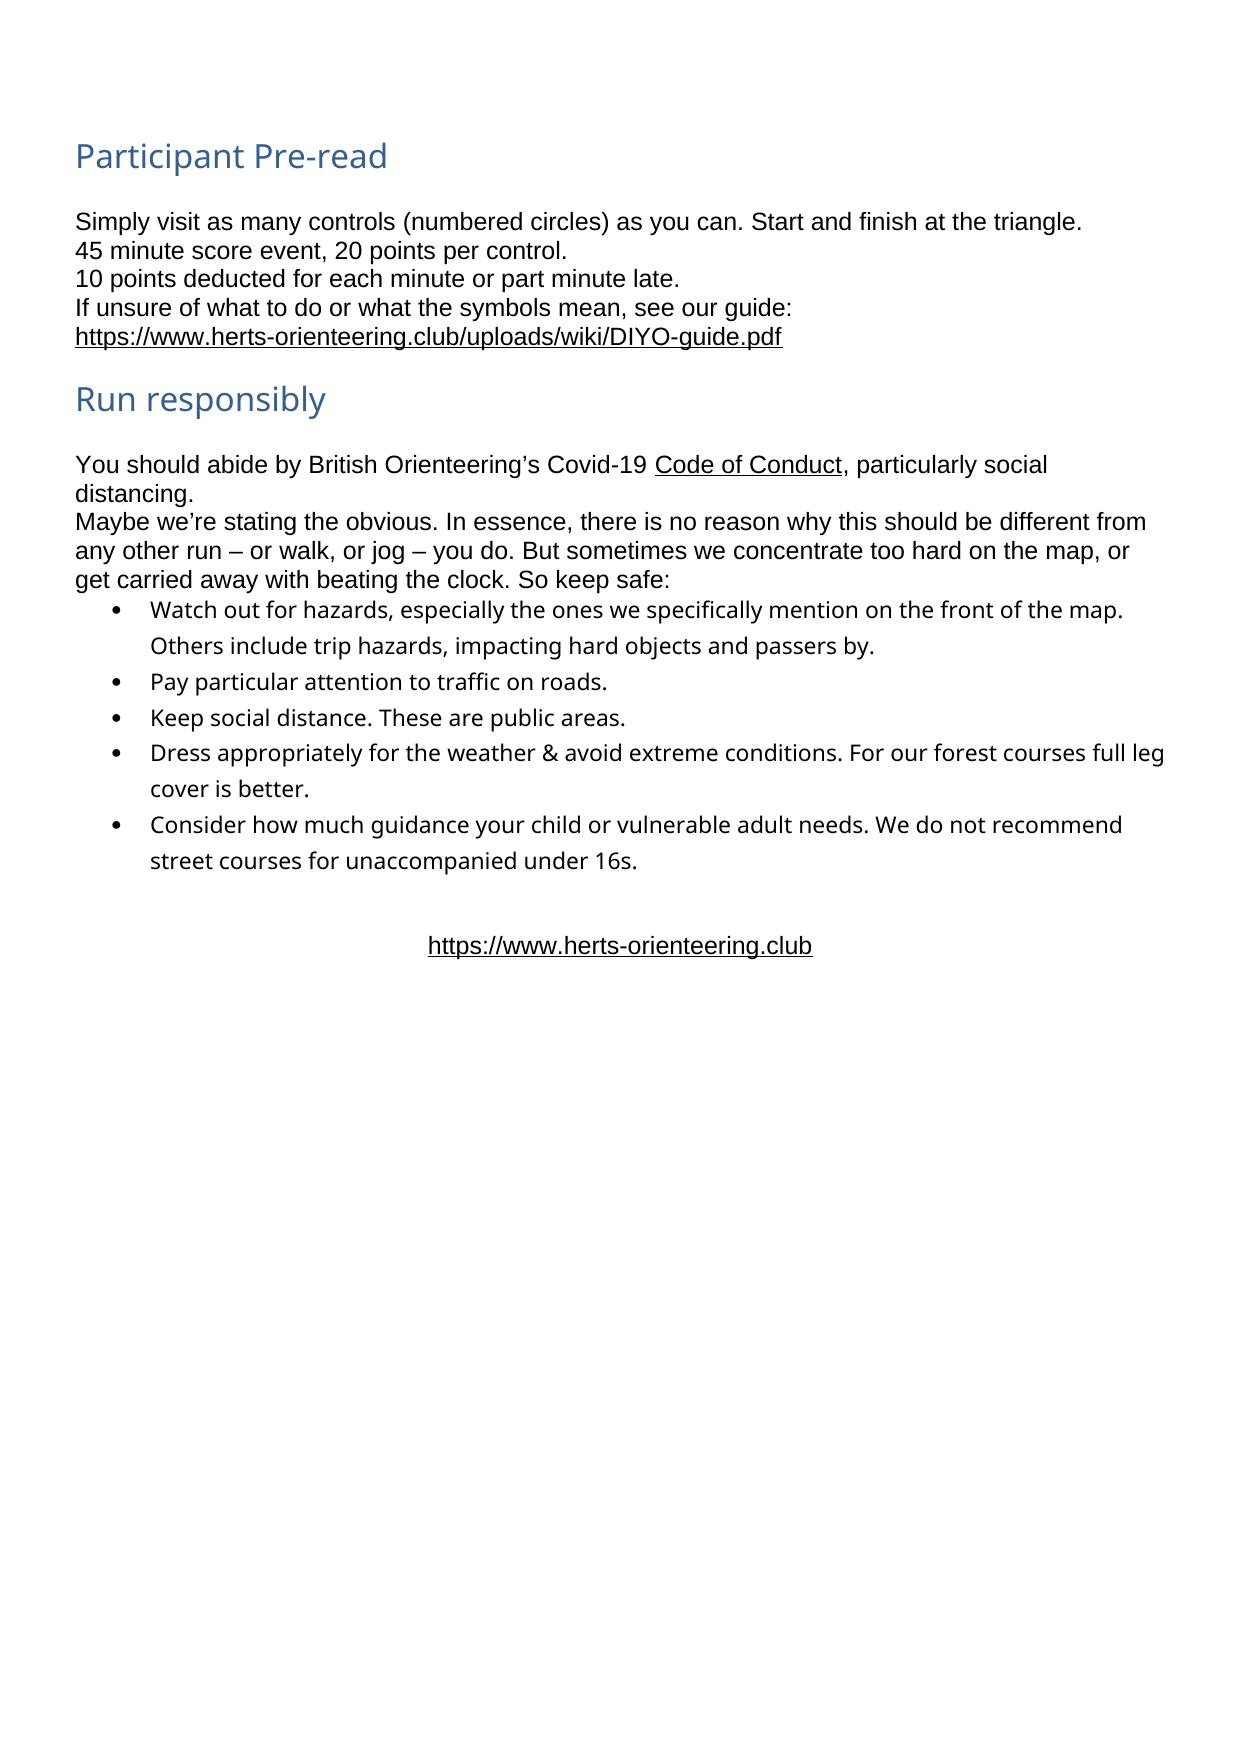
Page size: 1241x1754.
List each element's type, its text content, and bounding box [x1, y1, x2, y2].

text If unsure of what to do or what the symbols mean, see our guide: https://www.herts-orienteering.club/uploads/wiki/DIYO-guide.pdf [75, 293, 1165, 351]
list Pay particular attention to traffic on roads. [112, 666, 1165, 697]
text Simply visit as many controls (numbered circles) as you can. Start and finish at the triangle. [75, 207, 1165, 236]
subtitle Participant Pre-read [75, 133, 1165, 178]
list Watch out for hazards, especially the ones we specifically mention on the front of the map. Others include trip hazards, impacting hard objects and passers by. [112, 594, 1165, 661]
subtitle Run responsibly [75, 376, 1165, 421]
list Keep social distance. These are public areas. [112, 701, 1165, 733]
list Dress appropriately for the weather & avoid extreme conditions. For our forest courses full leg cover is better. [112, 737, 1165, 804]
text You should abide by British Orienteering’s Covid-19 Code of Conduct, particularly social distancing. [75, 450, 1165, 507]
text Maybe we’re stating the obvious. In essence, there is no reason why this should be different from any other run – or walk, or jog – you do. But sometimes we concentrate too hard on the map, or get carried away with beating the clock. So keep safe: [75, 507, 1165, 594]
list Consider how much guidance your child or vulnerable adult needs. We do not recommend street courses for unaccompanied under 16s. [112, 809, 1165, 876]
text https://www.herts-orienteering.club [75, 931, 1165, 959]
text 45 minute score event, 20 points per control. 10 points deducted for each minute or part minute late. [75, 236, 1165, 293]
